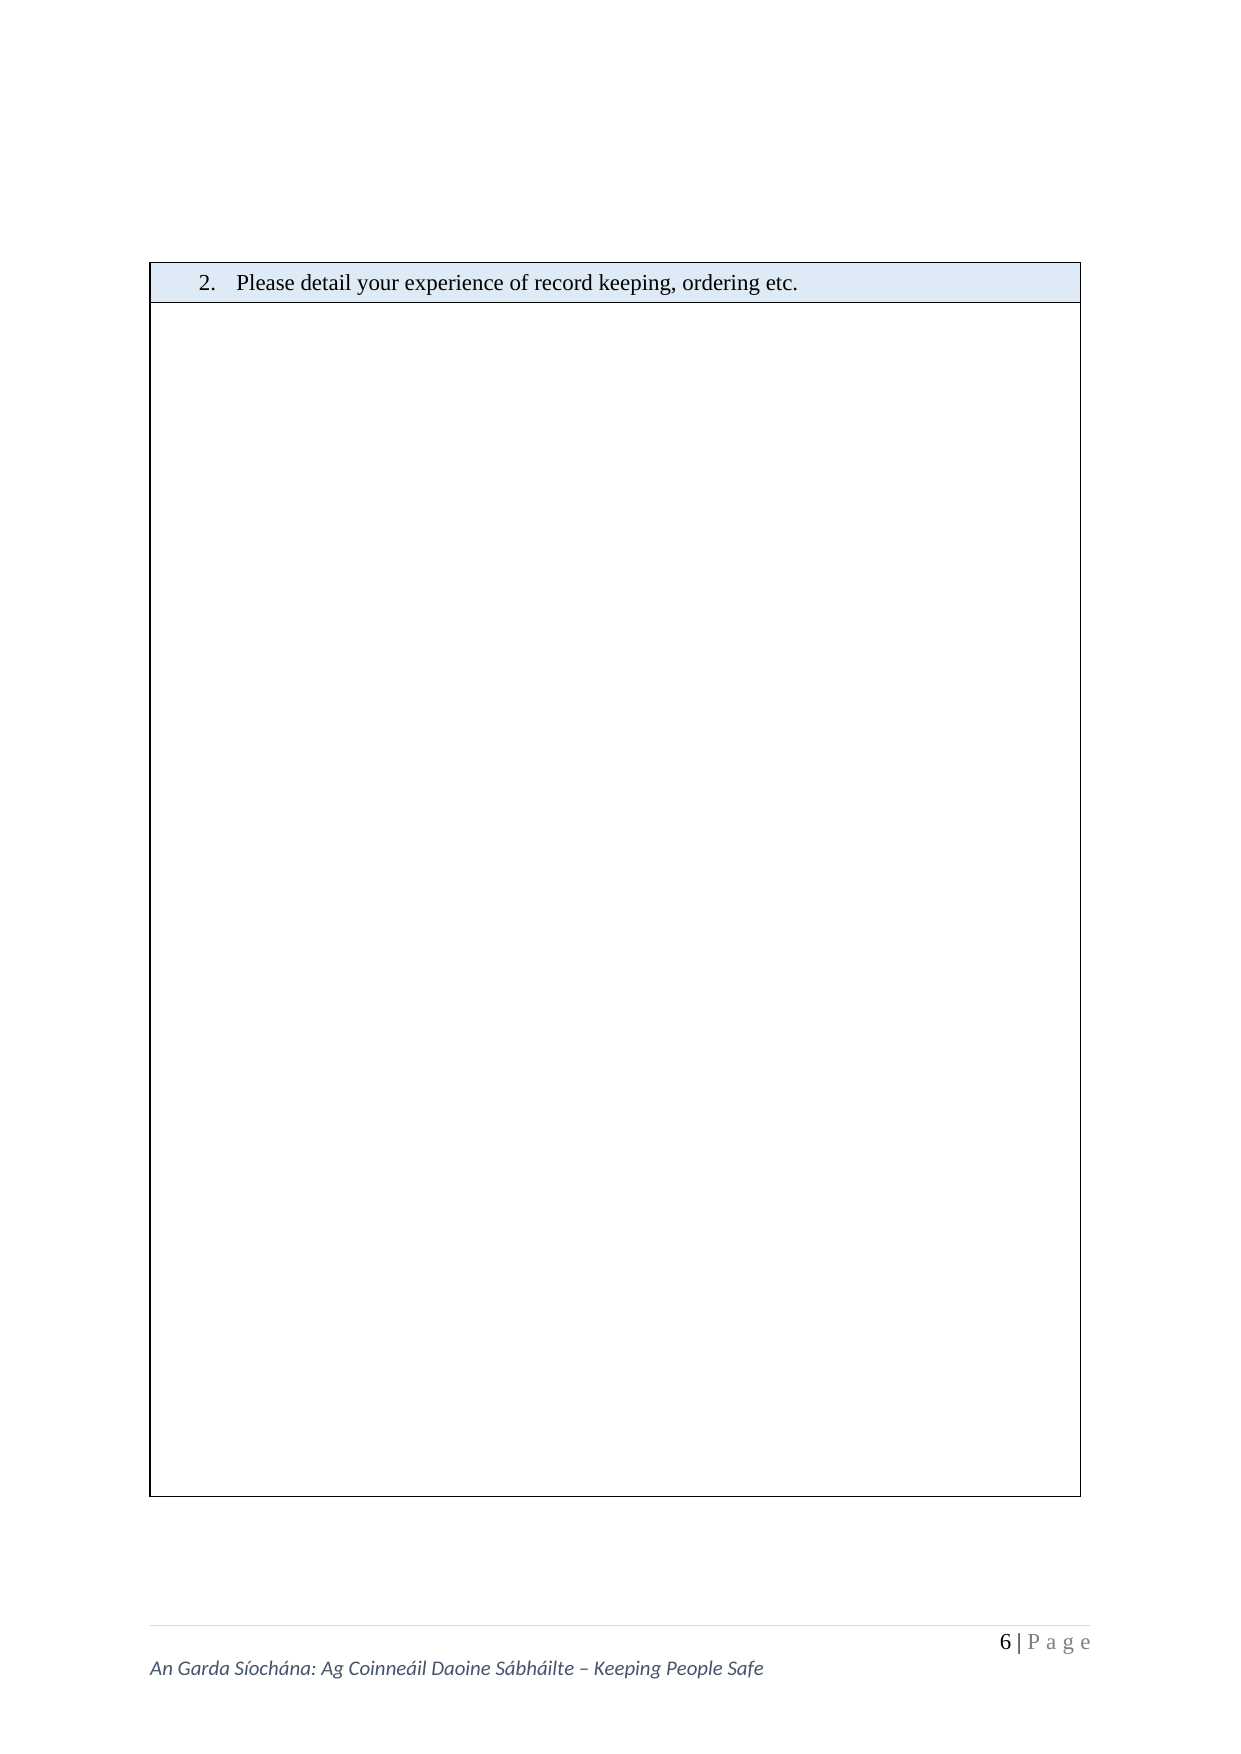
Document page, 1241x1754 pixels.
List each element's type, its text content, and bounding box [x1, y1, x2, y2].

table_header Please detail your experience of record keeping, ordering etc. [151, 263, 1080, 302]
table_cell [151, 303, 1080, 1496]
